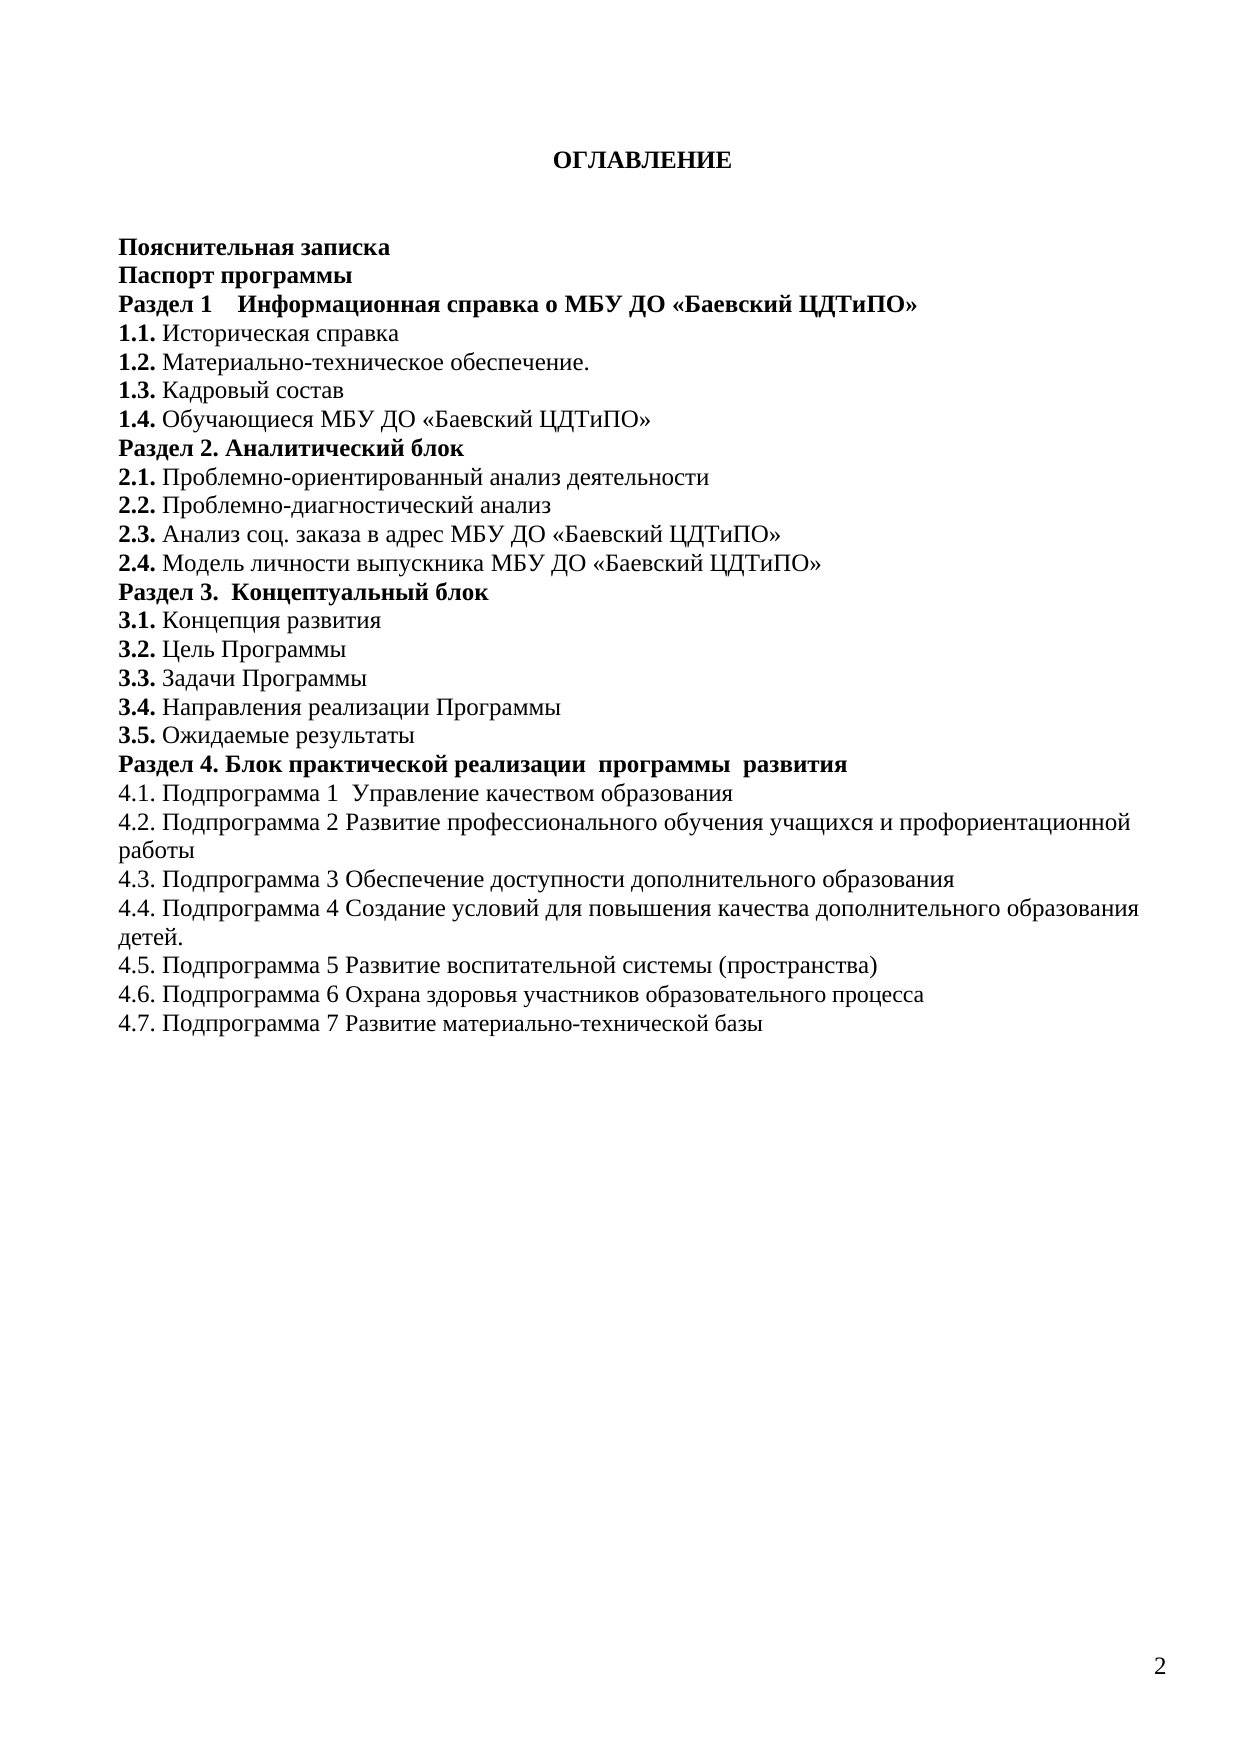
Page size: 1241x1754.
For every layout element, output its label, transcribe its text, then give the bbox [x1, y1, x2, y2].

text Пояснительная записка [118, 232, 1167, 260]
text 4.1. Подпрограмма 1 Управление качеством образования [118, 778, 1167, 807]
text Раздел 2. Аналитический блок [118, 433, 1167, 462]
text 2.2. Проблемно-диагностический анализ [118, 490, 1167, 519]
text 3.5. Ожидаемые результаты [118, 720, 1167, 749]
text 3.4. Направления реализации Программы [118, 692, 1167, 720]
text ОГЛАВЛЕНИЕ [118, 145, 1167, 174]
text 2.4. Модель личности выпускника МБУ ДО «Баевский ЦДТиПО» [118, 548, 1167, 577]
text 4.5. Подпрограмма 5 Развитие воспитательной системы (пространства) [118, 950, 1167, 979]
text 2.1. Проблемно-ориентированный анализ деятельности [118, 462, 1167, 490]
subtitle Раздел 4. Блок практической реализации программы развития [118, 749, 1167, 778]
text 4.4. Подпрограмма 4 Создание условий для повышения качества дополнительного образования детей. [118, 893, 1167, 950]
text Раздел 1 Информационная справка о МБУ ДО «Баевский ЦДТиПО» [118, 289, 1167, 318]
text 2.3. Анализ соц. заказа в адрес МБУ ДО «Баевский ЦДТиПО» [118, 519, 1167, 548]
text 1.4. Обучающиеся МБУ ДО «Баевский ЦДТиПО» [118, 404, 1167, 433]
text Раздел 3. Концептуальный блок [118, 577, 1167, 605]
text 1.1. Историческая справка [118, 318, 1167, 347]
text 4.3. Подпрограмма 3 Обеспечение доступности дополнительного образования [118, 864, 1167, 893]
text 3.3. Задачи Программы [118, 663, 1167, 692]
text 4.6. Подпрограмма 6 Охрана здоровья участников образовательного процесса [118, 979, 1167, 1008]
text Паспорт программы [118, 260, 1167, 289]
text 1.2. Материально-техническое обеспечение. [118, 347, 1167, 375]
text 4.7. Подпрограмма 7 Развитие материально-технической базы [118, 1008, 1167, 1037]
text 3.1. Концепция развития [118, 605, 1167, 634]
text 3.2. Цель Программы [118, 634, 1167, 663]
text 4.2. Подпрограмма 2 Развитие профессионального обучения учащихся и профориентационной работы [118, 807, 1167, 864]
text 1.3. Кадровый состав [118, 375, 1167, 404]
